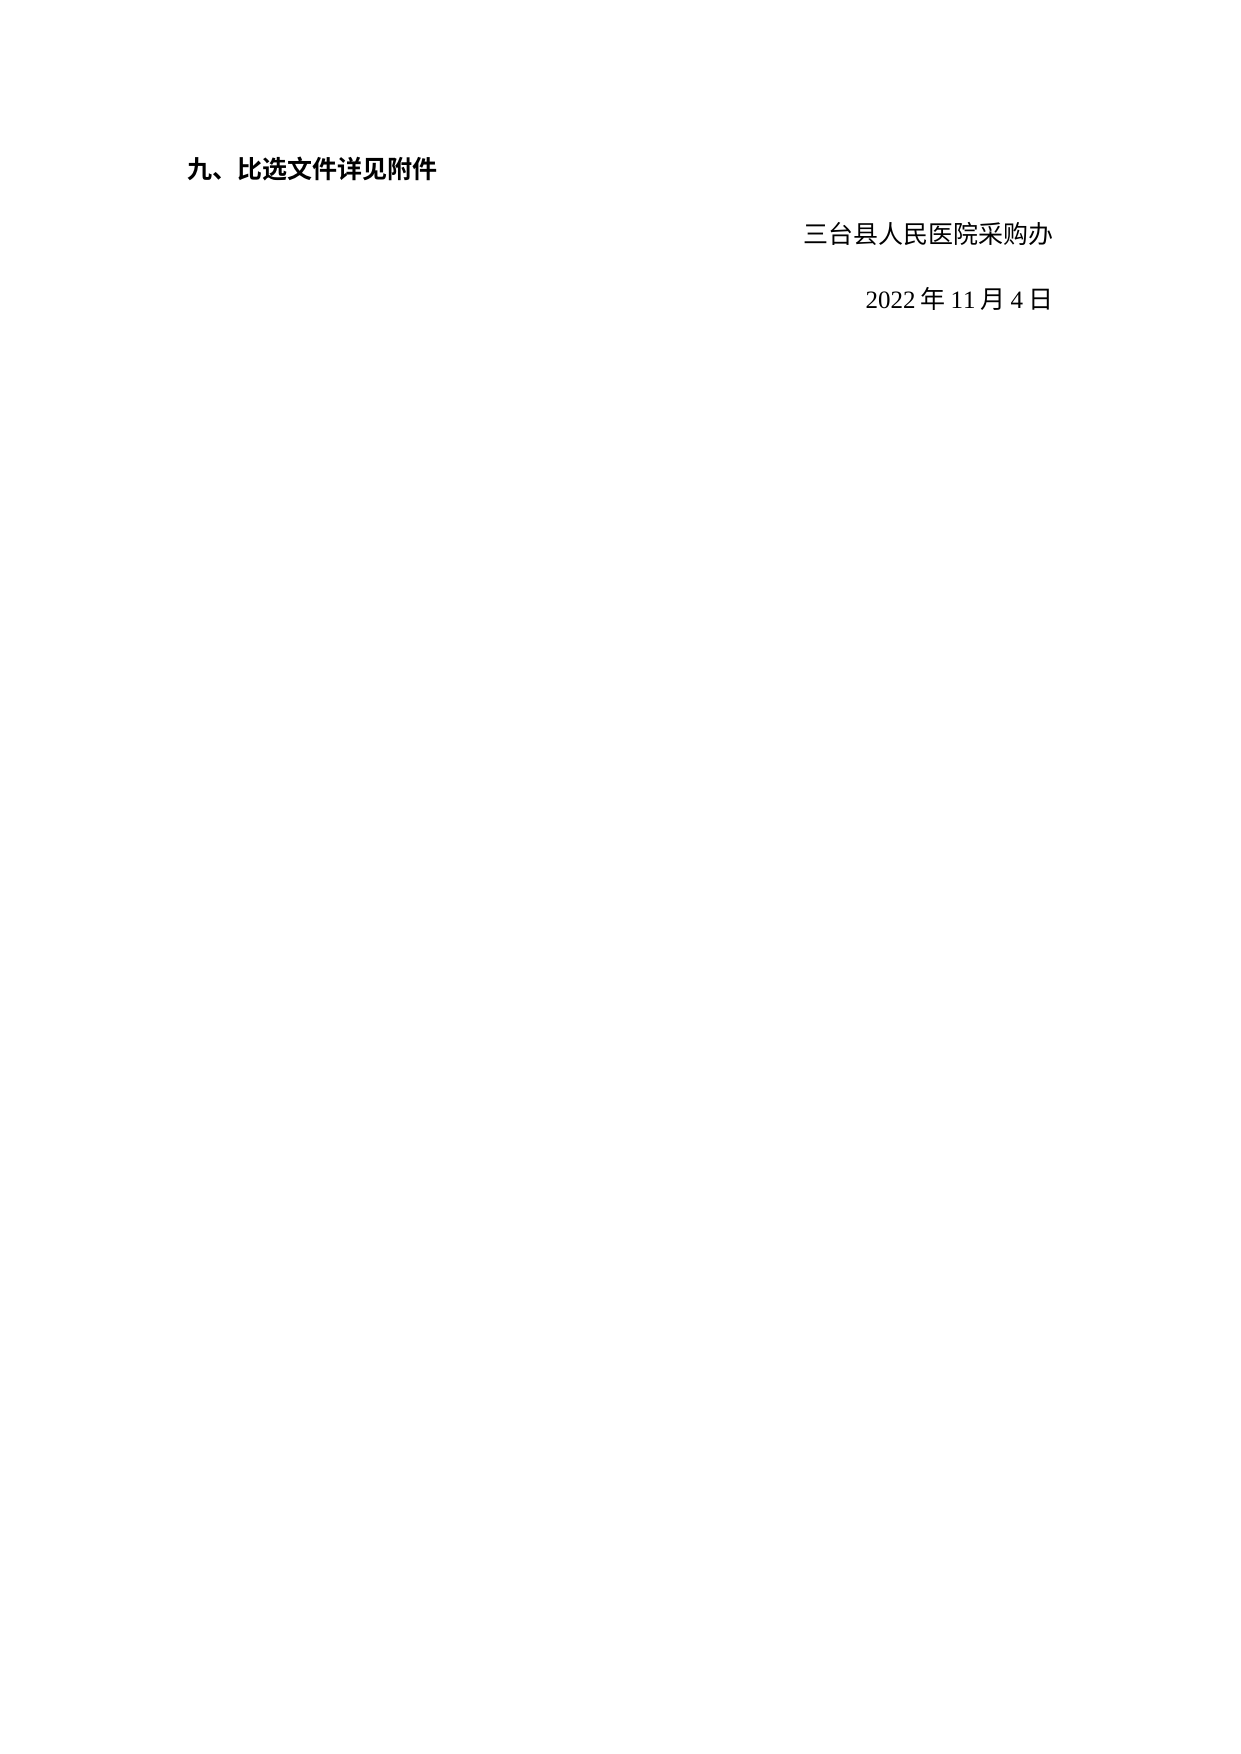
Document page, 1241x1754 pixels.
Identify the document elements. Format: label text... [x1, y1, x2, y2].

text 三台县人民医院采购办 [187, 200, 1053, 265]
text 九、比选文件详见附件 [187, 135, 1053, 200]
text 2022年11月4日 [187, 265, 1053, 330]
